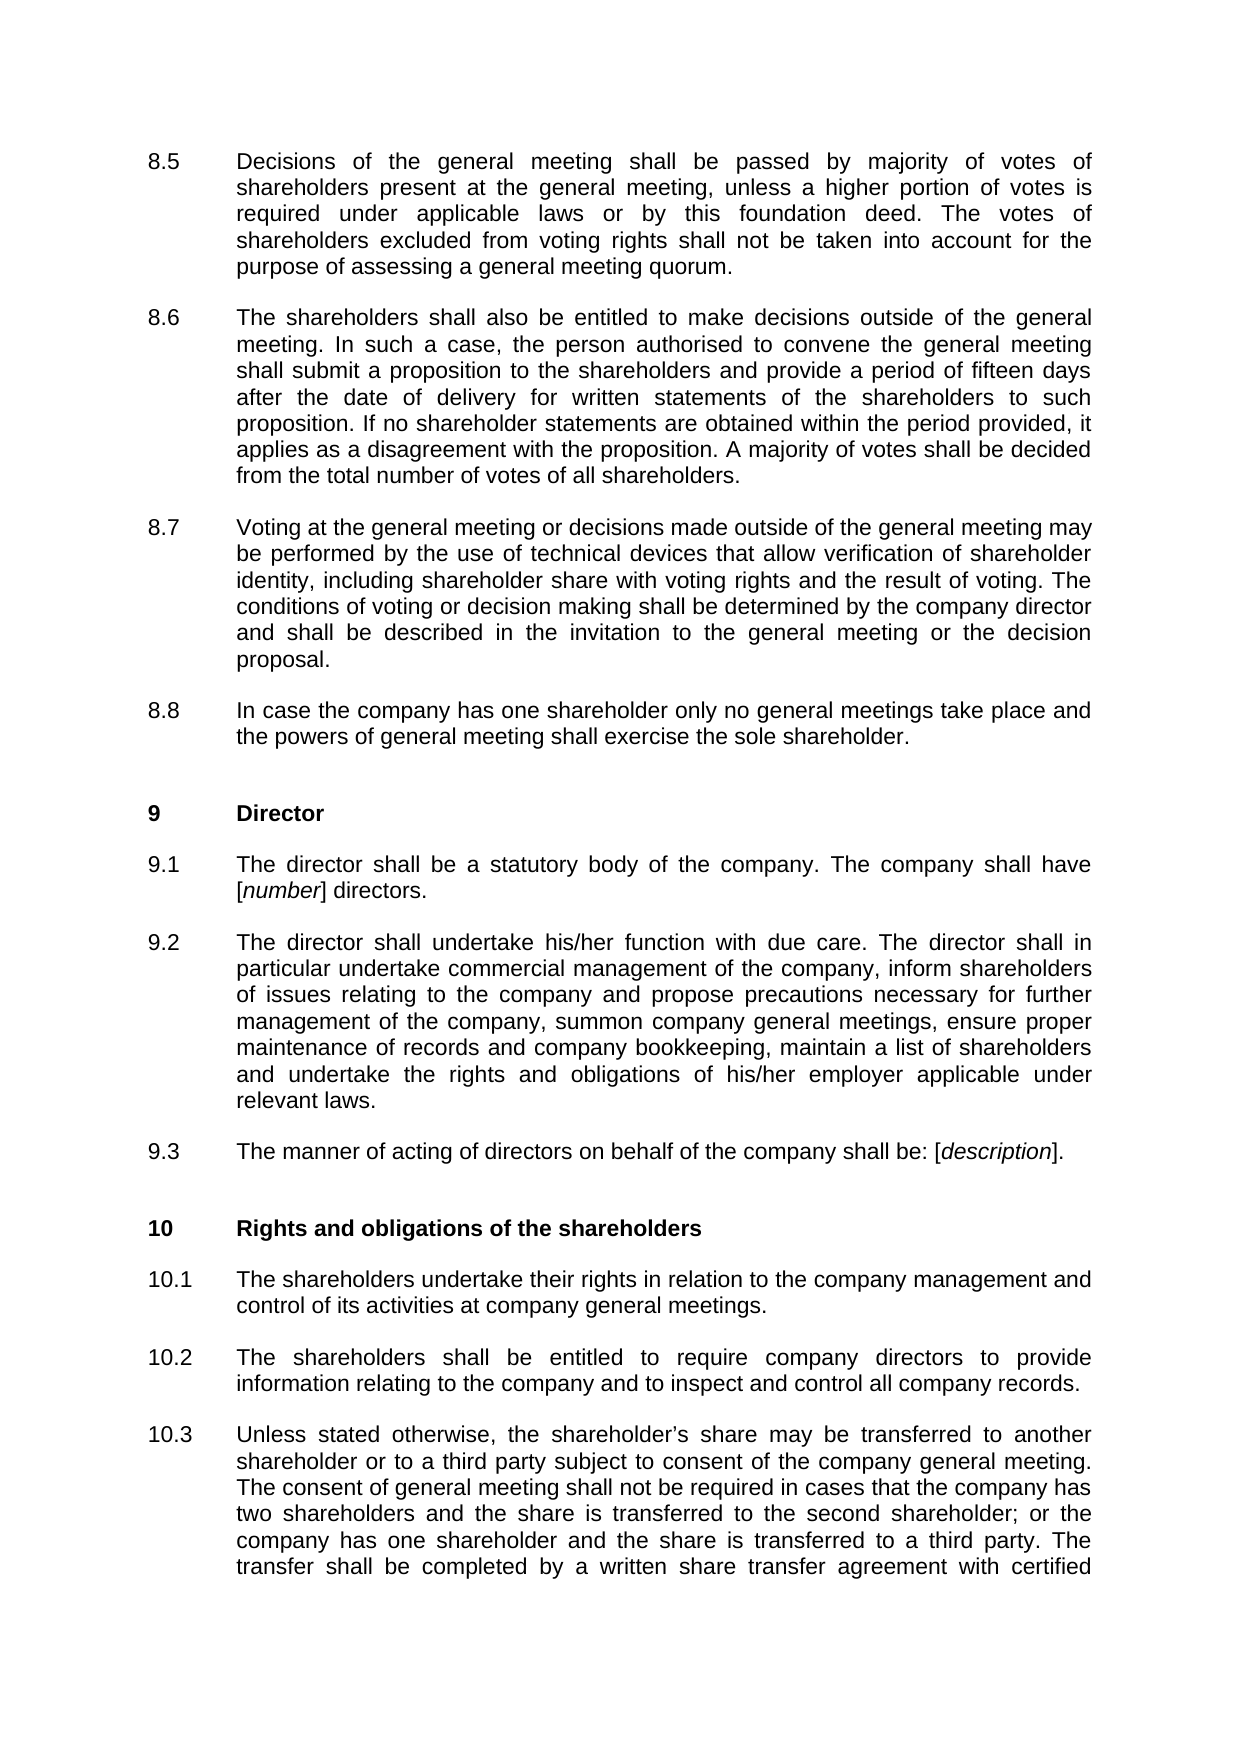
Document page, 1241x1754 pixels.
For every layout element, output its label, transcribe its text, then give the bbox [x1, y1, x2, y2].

text Voting at the general meeting or decisions made outside of the general meeting may be performed by the use of technical devices that allow verification of shareholder identity, including shareholder share with voting rights and the result of voting. The conditions of voting or decision making shall be determined by the company director and shall be described in the invitation to the general meeting or the decision proposal. [148, 514, 1093, 672]
text The shareholders shall be entitled to require company directors to provide information relating to the company and to inspect and control all company records. [148, 1344, 1093, 1396]
text The shareholders shall also be entitled to make decisions outside of the general meeting. In such a case, the person authorised to convene the general meeting shall submit a proposition to the shareholders and provide a period of fifteen days after the date of delivery for written statements of the shareholders to such proposition. If no shareholder statements are obtained within the period provided, it applies as a disagreement with the proposition. A majority of votes shall be decided from the total number of votes of all shareholders. [148, 304, 1093, 489]
text The director shall undertake his/her function with due care. The director shall in particular undertake commercial management of the company, inform shareholders of issues relating to the company and propose precautions necessary for further management of the company, summon company general meetings, ensure proper maintenance of records and company bookkeeping, maintain a list of shareholders and undertake the rights and obligations of his/her employer applicable under relevant laws. [148, 929, 1093, 1113]
text The director shall be a statutory body of the company. The company shall have [number] directors. [148, 851, 1093, 904]
text In case the company has one shareholder only no general meetings take place and the powers of general meeting shall exercise the sole shareholder. [148, 697, 1093, 750]
text The manner of acting of directors on behalf of the company shall be: [description]. [148, 1138, 1093, 1164]
text Director [148, 800, 1093, 826]
text The shareholders undertake their rights in relation to the company management and control of its activities at company general meetings. [148, 1266, 1093, 1319]
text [148, 1421, 1093, 1579]
text Decisions of the general meeting shall be passed by majority of votes of shareholders present at the general meeting, unless a higher portion of votes is required under applicable laws or by this foundation deed. The votes of shareholders excluded from voting rights shall not be taken into account for the purpose of assessing a general meeting quorum. [148, 148, 1093, 279]
text Rights and obligations of the shareholders [148, 1214, 1093, 1241]
